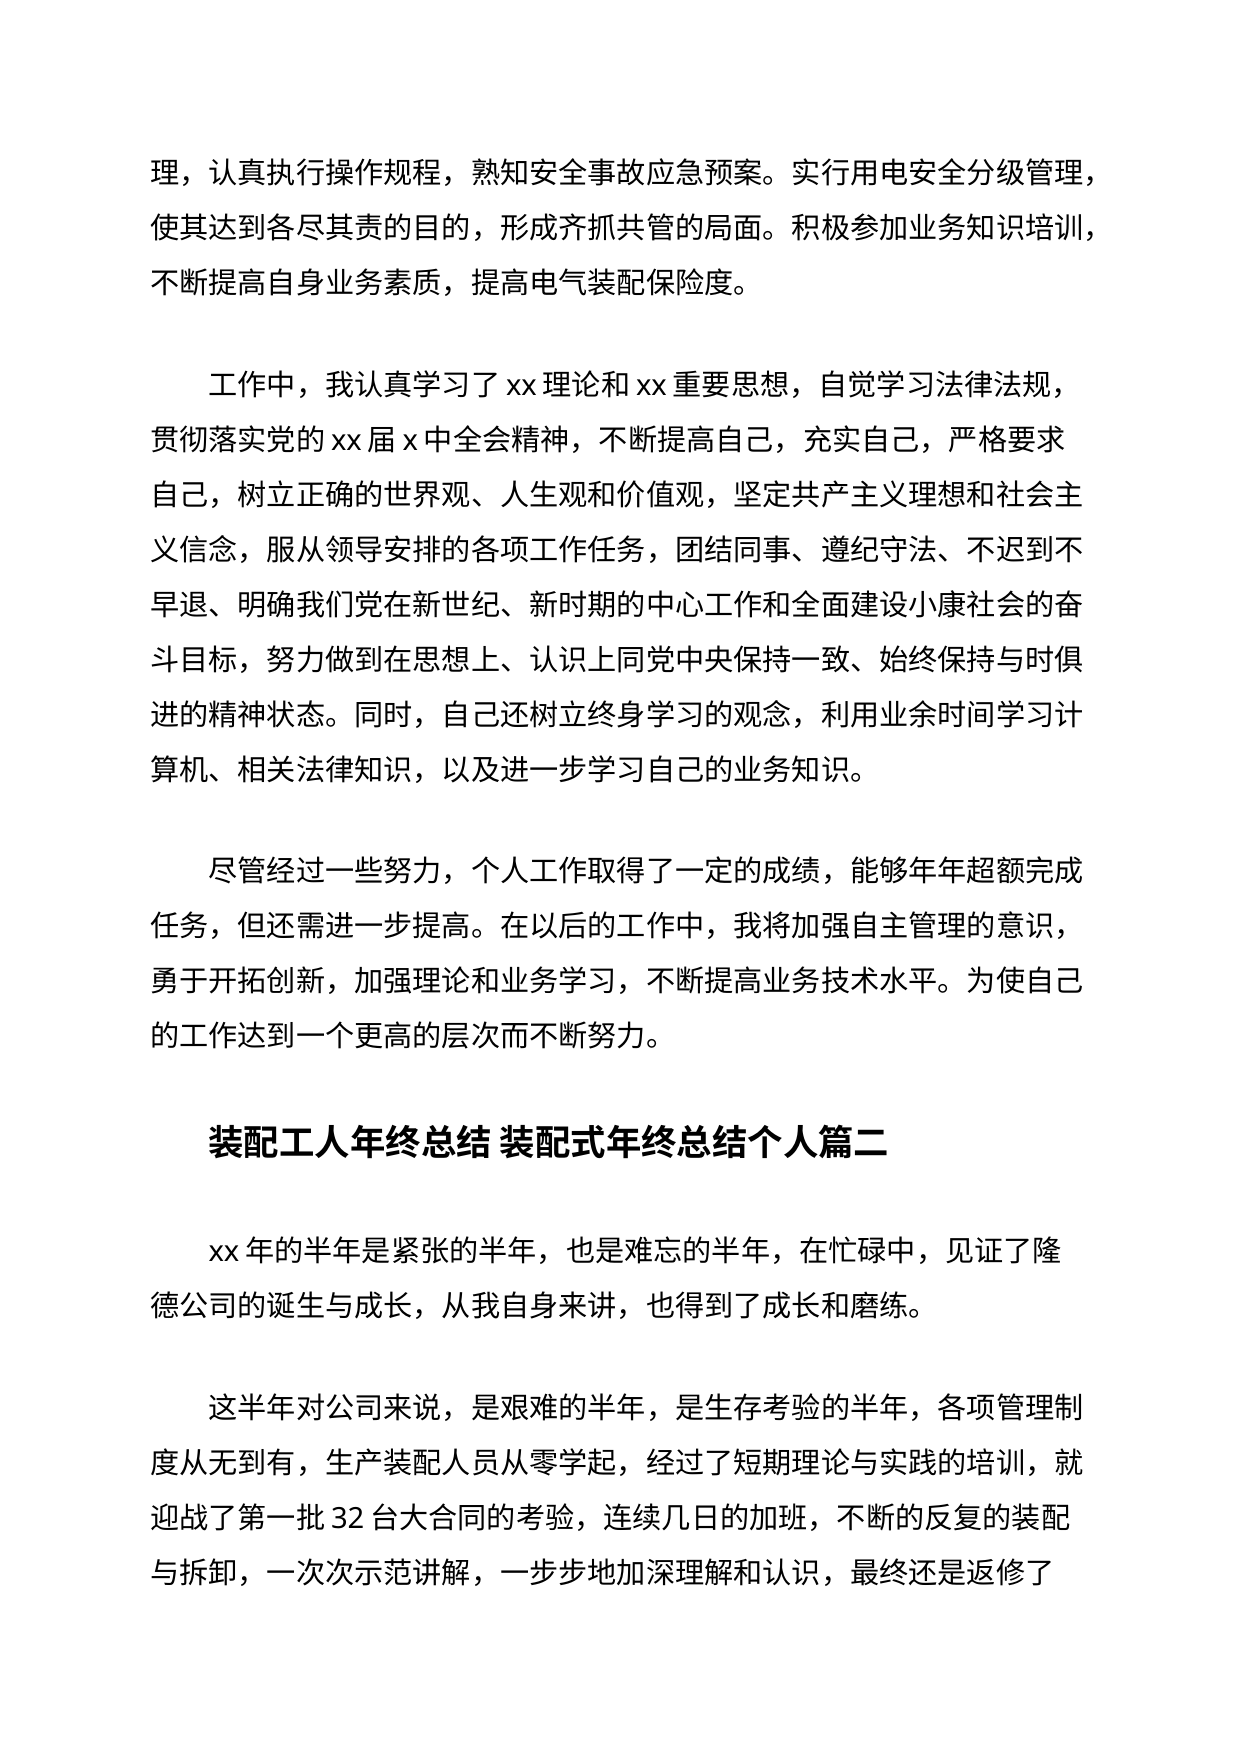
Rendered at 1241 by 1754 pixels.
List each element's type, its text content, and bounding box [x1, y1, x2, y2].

text 装配工人年终总结 装配式年终总结个人篇二 [150, 1114, 1090, 1166]
text 工作中，我认真学习了xx理论和xx重要思想，自觉学习法律法规，贯彻落实党的xx届x中全会精神，不断提高自己，充实自己，严格要求自己，树立正确的世界观、人生观和价值观，坚定共产主义理想和社会主义信念，服从领导安排的各项工作任务，团结同事、遵纪守法、不迟到不早退、明确我们党在新世纪、新时期的中心工作和全面建设小康社会的奋斗目标，努力做到在思想上、认识上同党中央保持一致、始终保持与时俱进的精神状态。同时，自己还树立终身学习的观念，利用业余时间学习计算机、相关法律知识，以及进一步学习自己的业务知识。 [150, 362, 1090, 788]
text 尽管经过一些努力，个人工作取得了一定的成绩，能够年年超额完成任务，但还需进一步提高。在以后的工作中，我将加强自主管理的意识，勇于开拓创新，加强理论和业务学习，不断提高业务技术水平。为使自己的工作达到一个更高的层次而不断努力。 [150, 848, 1090, 1055]
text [150, 150, 1090, 302]
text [150, 1384, 1090, 1592]
text xx年的半年是紧张的半年，也是难忘的半年，在忙碌中，见证了隆德公司的诞生与成长，从我自身来讲，也得到了成长和磨练。 [150, 1228, 1090, 1325]
